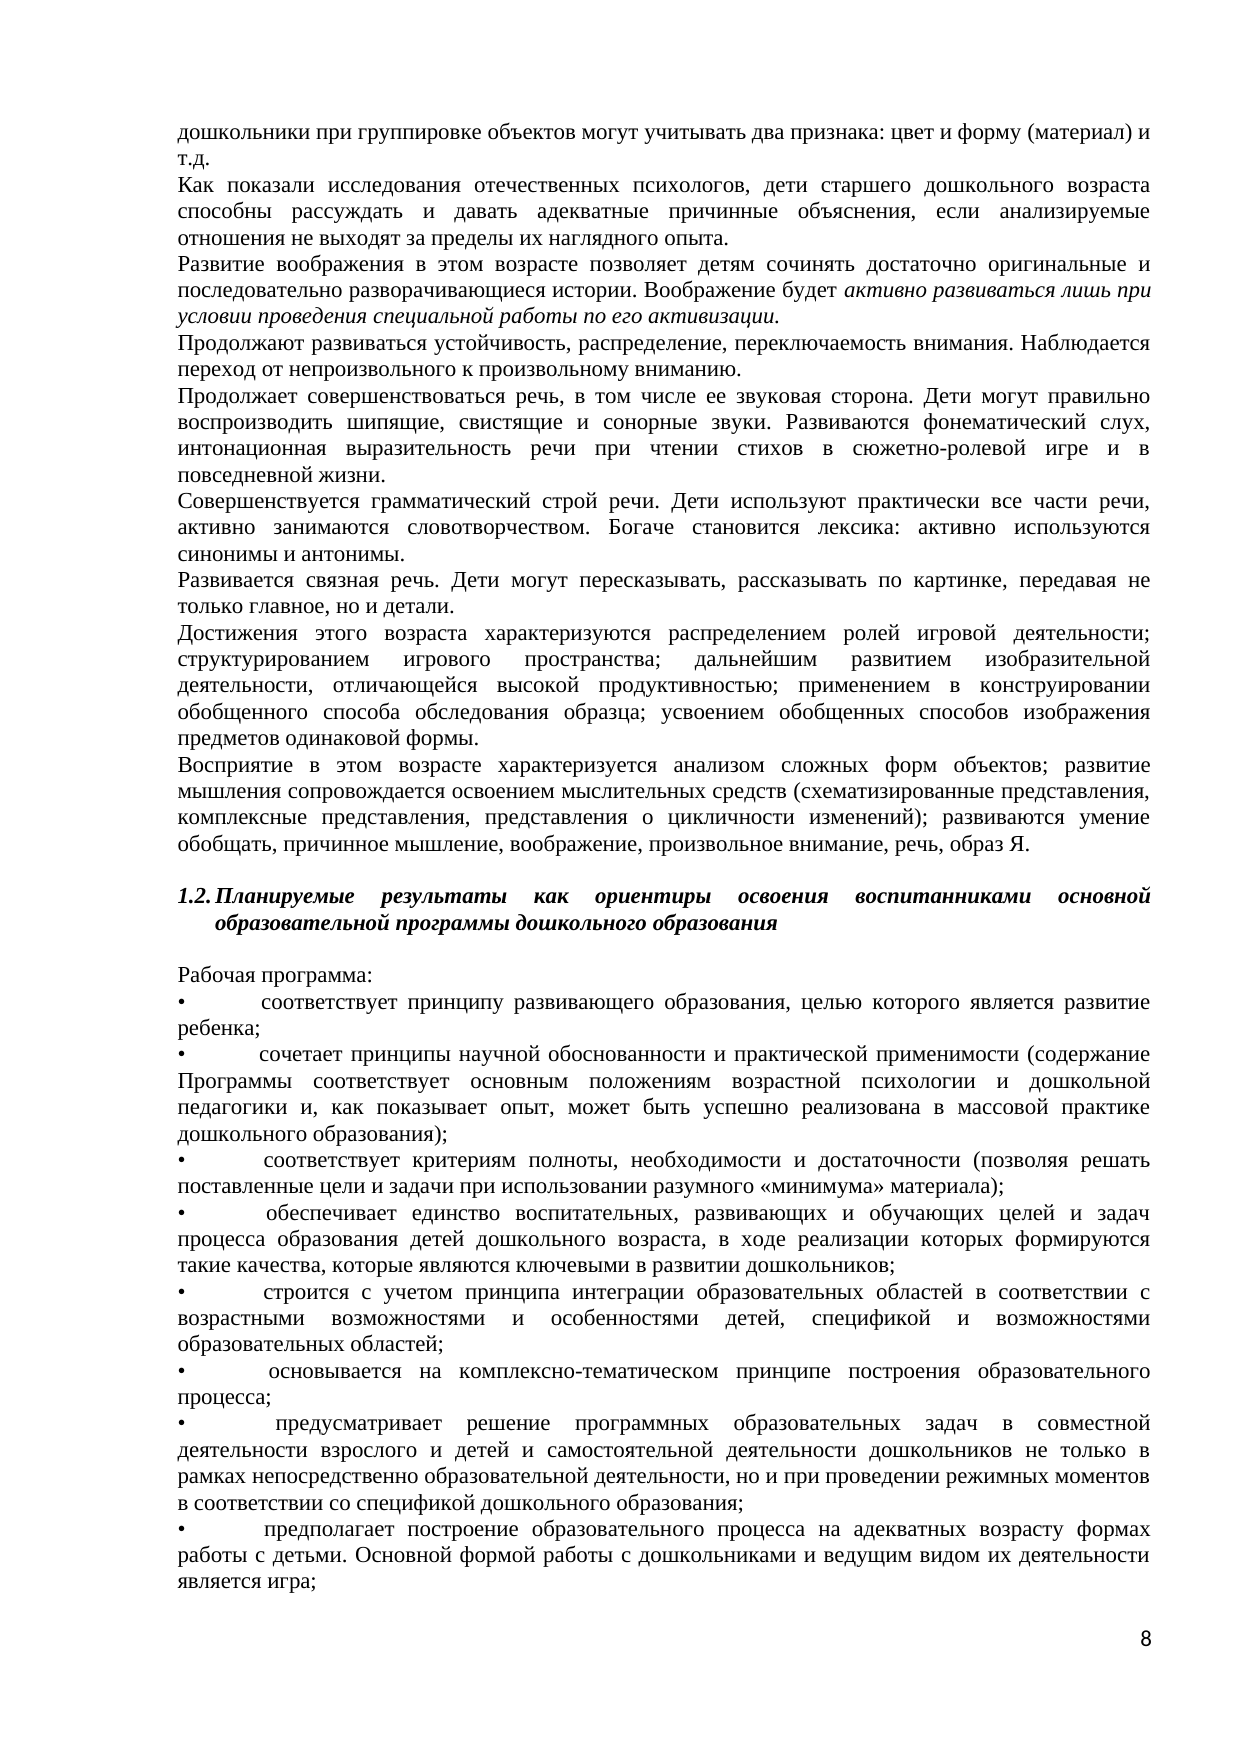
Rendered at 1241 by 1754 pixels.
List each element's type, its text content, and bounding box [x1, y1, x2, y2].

text • соответствует критериям полноты, необходимости и достаточности (позволяя решать поставленные цели и задачи при использовании разумного «минимума» материала); [177, 1146, 1152, 1199]
text • обеспечивает единство воспитательных, развивающих и обучающих целей и задач процесса образования детей дошкольного возраста, в ходе реализации которых формируются такие качества, которые являются ключевыми в развитии дошкольников; [177, 1199, 1152, 1278]
text • сочетает принципы научной обоснованности и практической применимости (содержание Программы соответствует основным положениям возрастной психологии и дошкольной педагогики и, как показывает опыт, может быть успешно реализована в массовой практике дошкольного образования); [177, 1041, 1152, 1146]
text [177, 118, 1152, 171]
text • основывается на комплексно-тематическом принципе построения образовательного процесса; [177, 1357, 1152, 1409]
text Восприятие в этом возрасте характеризуется анализом сложных форм объектов; развитие мышления сопровождается освоением мыслительных средств (схематизированные представления, комплексные представления, представления о цикличности изменений); развиваются умение обобщать, причинное мышление, воображение, произвольное внимание, речь, образ Я. [177, 751, 1152, 856]
text Рабочая программа: [177, 961, 1152, 988]
text Достижения этого возраста характеризуются распределением ролей игровой деятельности; структурированием игрового пространства; дальнейшим развитием изобразительной деятельности, отличающейся высокой продуктивностью; применением в конструировании обобщенного способа обследования образца; усвоением обобщенных способов изображения предметов одинаковой формы. [177, 619, 1152, 751]
text • соответствует принципу развивающего образования, целью которого является развитие ребенка; [177, 988, 1152, 1041]
text Продолжают развиваться устойчивость, распределение, переключаемость внимания. Наблюдается переход от непроизвольного к произвольному вниманию. [177, 329, 1152, 382]
text Совершенствуется грамматический строй речи. Дети используют практически все части речи, активно занимаются словотворчеством. Богаче становится лексика: активно используются синонимы и антонимы. [177, 487, 1152, 566]
text Развитие воображения в этом возрасте позволяет детям сочинять достаточно оригинальные и последовательно разворачивающиеся истории. Воображение будет активно развиваться лишь при условии проведения специальной работы по его активизации. [177, 250, 1152, 329]
text • строится с учетом принципа интеграции образовательных областей в соответствии с возрастными возможностями и особенностями детей, спецификой и возможностями образовательных областей; [177, 1278, 1152, 1357]
text Как показали исследования отечественных психологов, дети старшего дошкольного возраста способны рассуждать и давать адекватные причинные объяснения, если анализируемые отношения не выходят за пределы их наглядного опыта. [177, 171, 1152, 250]
text Развивается связная речь. Дети могут пересказывать, рассказывать по картинке, передавая не только главное, но и детали. [177, 566, 1152, 619]
text Продолжает совершенствоваться речь, в том числе ее звуковая сторона. Дети могут правильно воспроизводить шипящие, свистящие и сонорные звуки. Развиваются фонематический слух, интонационная выразительность речи при чтении стихов в сюжетно-ролевой игре и в повседневной жизни. [177, 382, 1152, 487]
list Планируемые результаты как ориентиры освоения воспитанниками основной образовательной программы дошкольного образования [177, 882, 1152, 935]
text • предусматривает решение программных образовательных задач в совместной деятельности взрослого и детей и самостоятельной деятельности дошкольников не только в рамках непосредственно образовательной деятельности, но и при проведении режимных моментов в соответствии со спецификой дошкольного образования; [177, 1409, 1152, 1515]
text • предполагает построение образовательного процесса на адекватных возрасту формах работы с детьми. Основной формой работы с дошкольниками и ведущим видом их деятельности является игра; [177, 1515, 1152, 1594]
